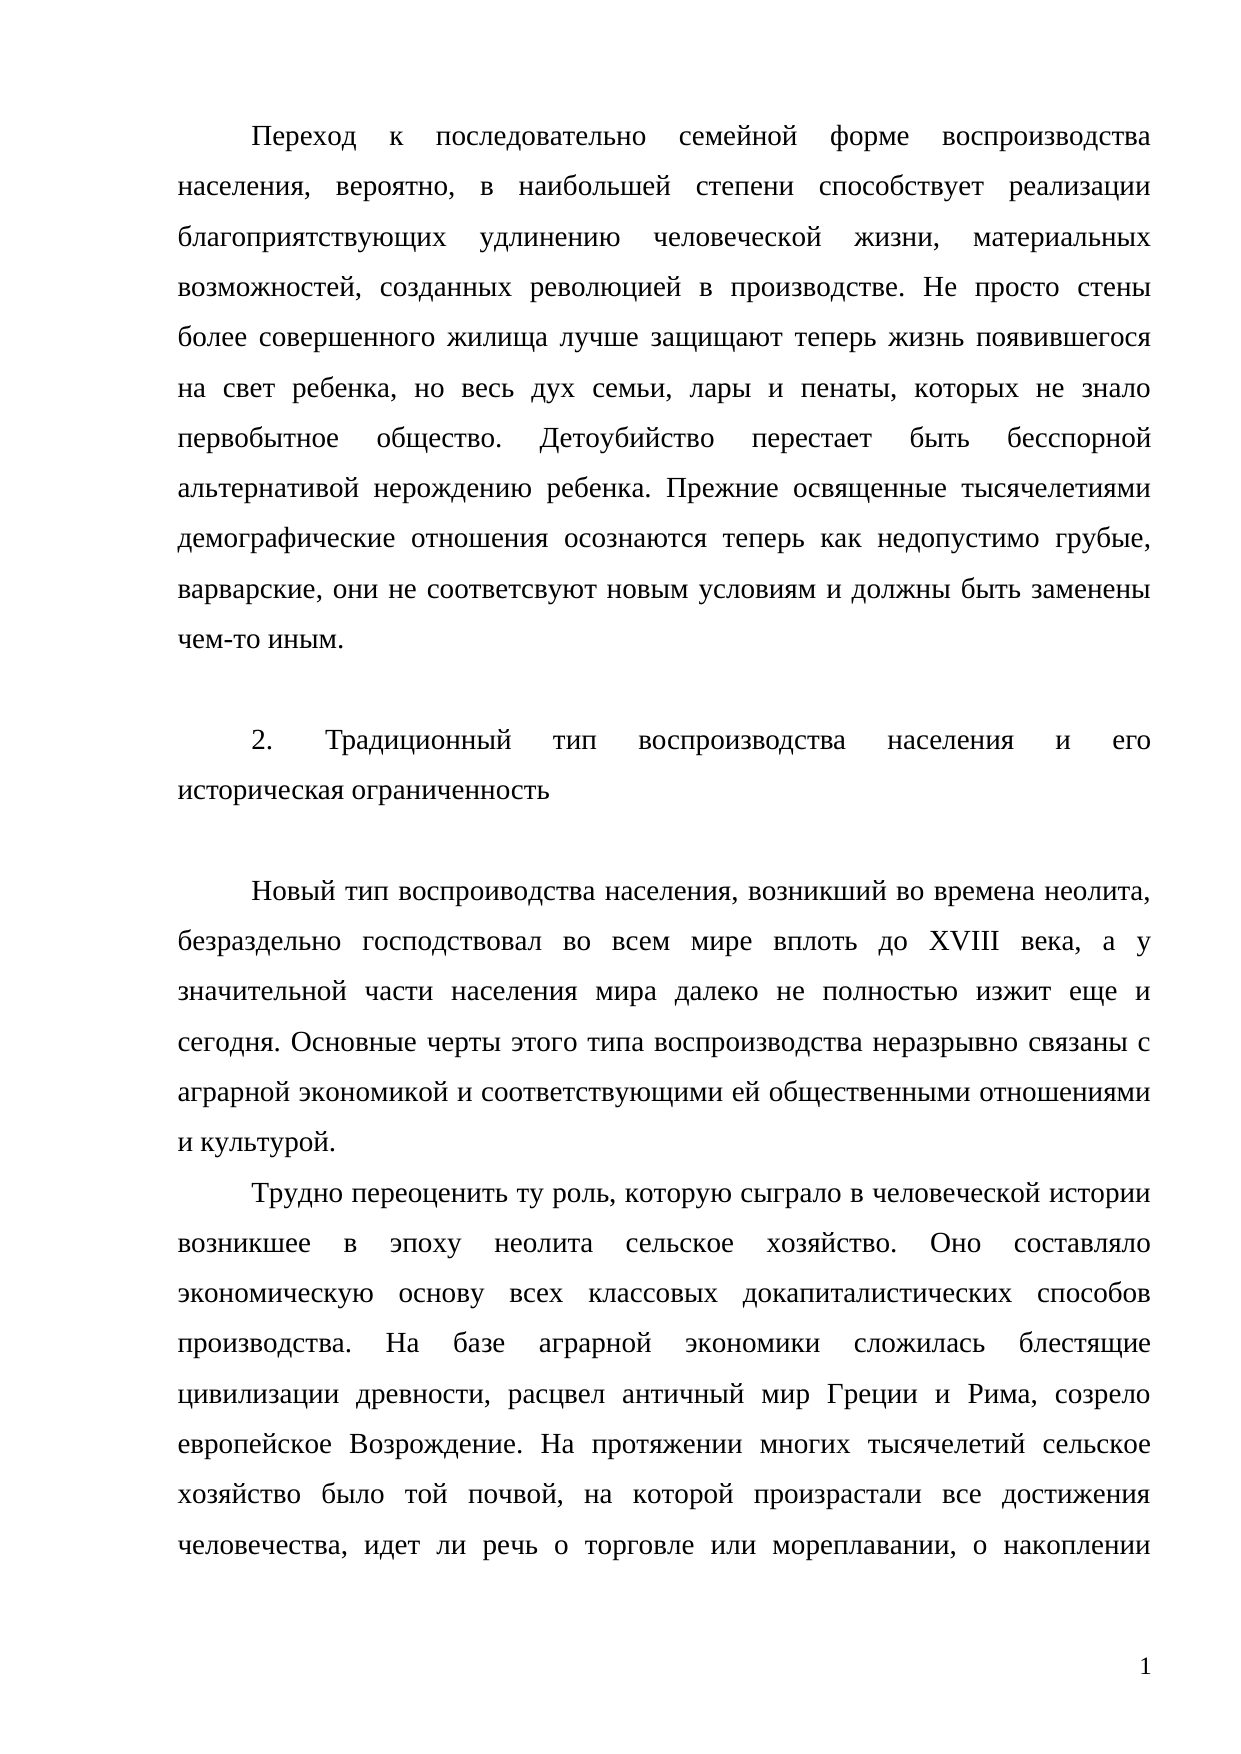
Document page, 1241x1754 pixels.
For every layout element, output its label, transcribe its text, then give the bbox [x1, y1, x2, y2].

text Переход к последовательно семейной форме воспроизводства населения, вероятно, в наибольшей степени способствует реализации благоприятствующих удлинению человеческой жизни, материальных возможностей, созданных революцией в производстве. Не просто стены более совершенного жилища лучше защищают теперь жизнь появившегося на свет ребенка, но весь дух семьи, лары и пенаты, которых не знало первобытное общество. Детоубийство перестает быть бесспорной альтернативой нерождению ребенка. Прежние освященные тысячелетиями демографические отношения осознаются теперь как недопустимо грубые, варварские, они не соответсвуют новым условиям и должны быть заменены чем-то иным. [177, 118, 1152, 655]
title Традиционный тип воспроизводства населения и его историческая ограниченность [177, 722, 1152, 806]
text Новый тип воспроиводства населения, возникший во времена неолита, безраздельно господствовал во всем мире вплоть до XVIII века, а у значительной части населения мира далеко не полностью изжит еще и сегодня. Основные черты этого типа воспроизводства неразрывно связаны с аграрной экономикой и соответствующими ей общественными отношениями и культурой. [177, 873, 1152, 1158]
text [177, 1175, 1152, 1560]
